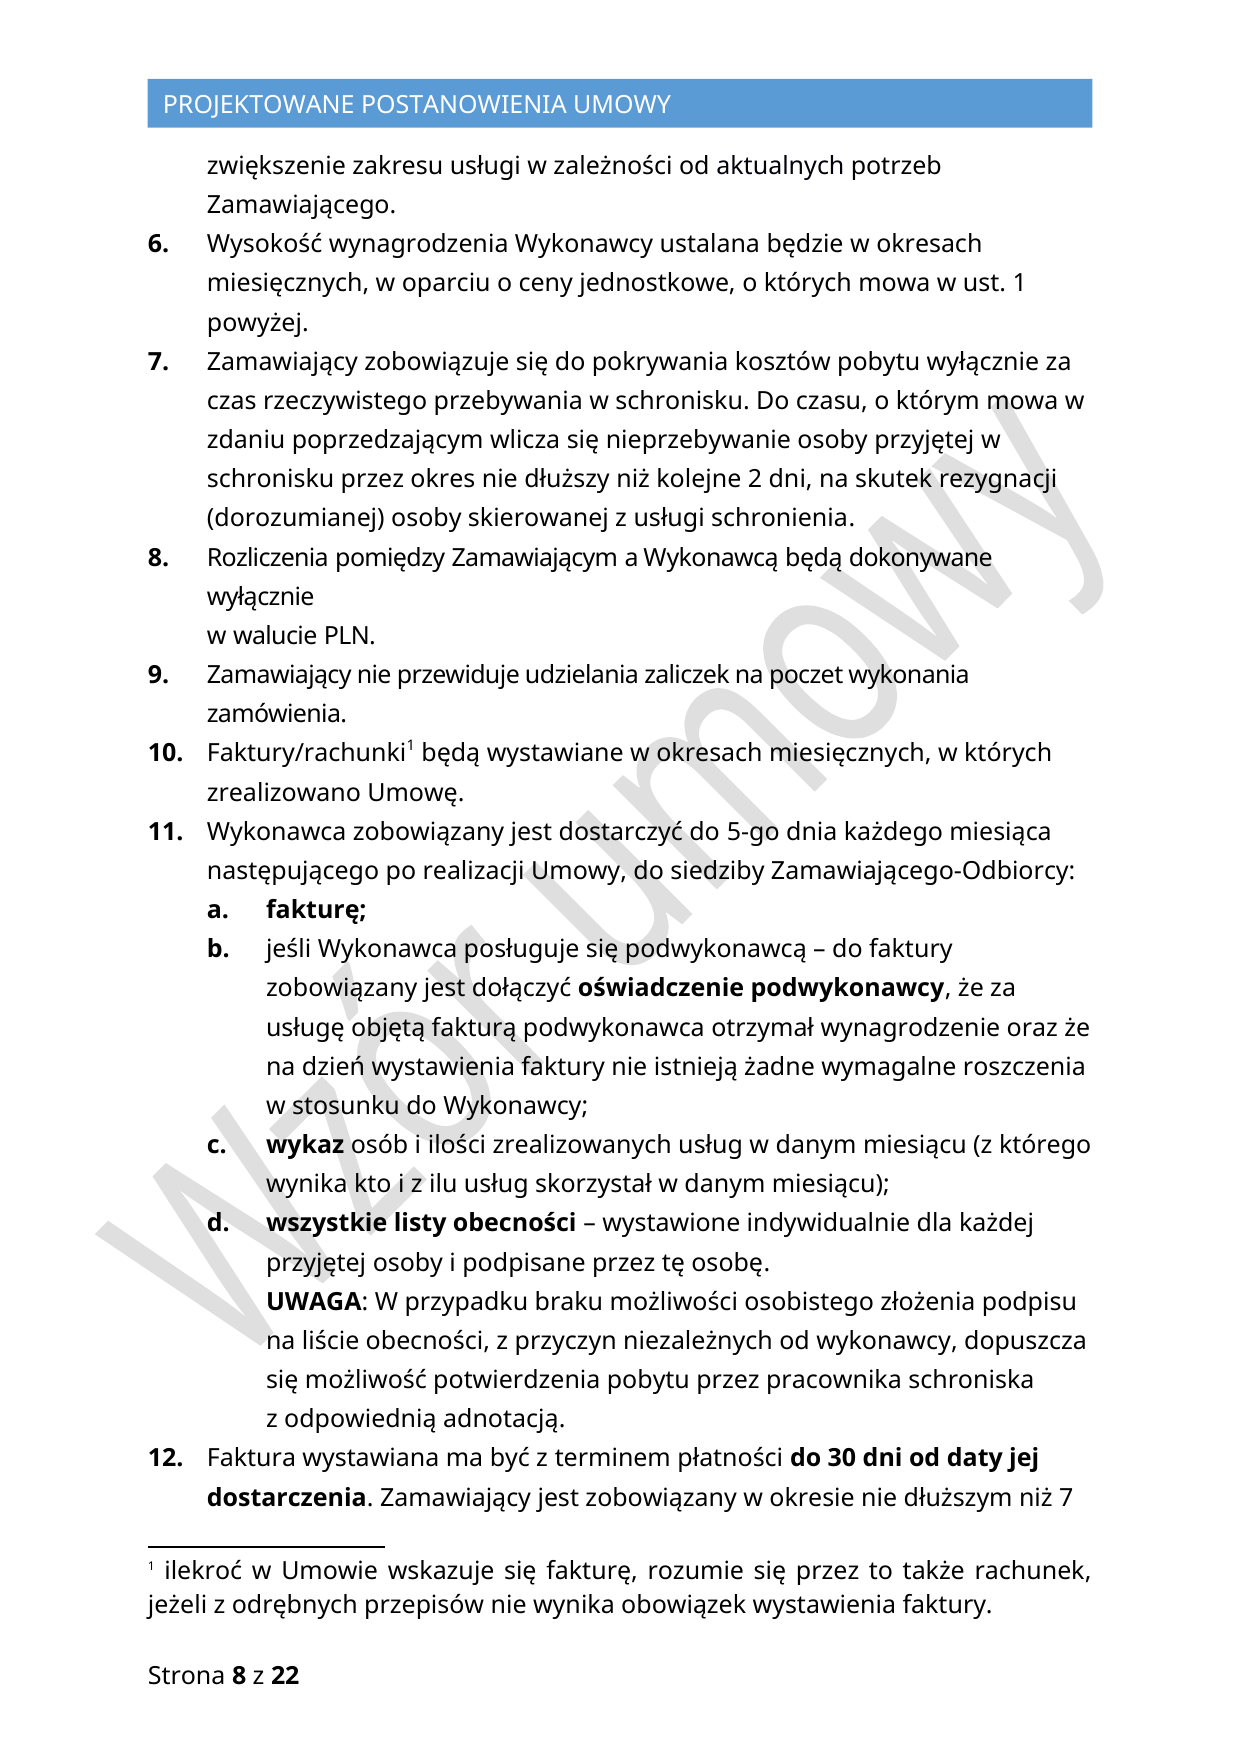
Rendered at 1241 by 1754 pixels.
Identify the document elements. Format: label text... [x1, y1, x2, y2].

list jeśli Wykonawca posługuje się podwykonawcą – do faktury zobowiązany jest dołączyć oświadczenie podwykonawcy, że za usługę objętą fakturą podwykonawca otrzymał wynagrodzenie oraz że na dzień wystawienia faktury nie istnieją żadne wymagalne roszczenia w stosunku do Wykonawcy; [207, 931, 1093, 1122]
list Zamawiający zobowiązuje się do pokrywania kosztów pobytu wyłącznie za czas rzeczywistego przebywania w schronisku. Do czasu, o którym mowa w zdaniu poprzedzającym wlicza się nieprzebywanie osoby przyjętej w schronisku przez okres nie dłuższy niż kolejne 2 dni, na skutek rezygnacji (dorozumianej) osoby skierowanej z usługi schronienia. [148, 343, 1093, 534]
list Zamawiający nie przewiduje udzielania zaliczek na poczet wykonania zamówienia. [148, 657, 1093, 730]
list fakturę; [207, 892, 1093, 926]
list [148, 1440, 1093, 1513]
list Rozliczenia pomiędzy Zamawiającym a Wykonawcą będą dokonywane wyłącznie w walucie PLN. [148, 539, 1093, 652]
list UWAGA: W przypadku braku możliwości osobistego złożenia podpisu na liście obecności, z przyczyn niezależnych od wykonawcy, dopuszcza się możliwość potwierdzenia pobytu przez pracownika schroniska z odpowiednią adnotacją. [266, 1283, 1093, 1435]
list Faktury/rachunki będą wystawiane w okresach miesięcznych, w których zrealizowano Umowę. [148, 735, 1093, 808]
list Wykonawca zobowiązany jest dostarczyć do 5-go dnia każdego miesiąca następującego po realizacji Umowy, do siedziby Zamawiającego-Odbiorcy: [148, 813, 1093, 887]
list Wysokość wynagrodzenia Wykonawcy ustalana będzie w okresach miesięcznych, w oparciu o ceny jednostkowe, o których mowa w ust. 1 powyżej. [148, 226, 1093, 338]
list wykaz osób i ilości zrealizowanych usług w danym miesiącu (z którego wynika kto i z ilu usług skorzystał w danym miesiącu); [207, 1127, 1093, 1200]
list wszystkie listy obecności – wystawione indywidualnie dla każdej przyjętej osoby i podpisane przez tę osobę. [207, 1205, 1093, 1278]
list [148, 148, 1093, 221]
